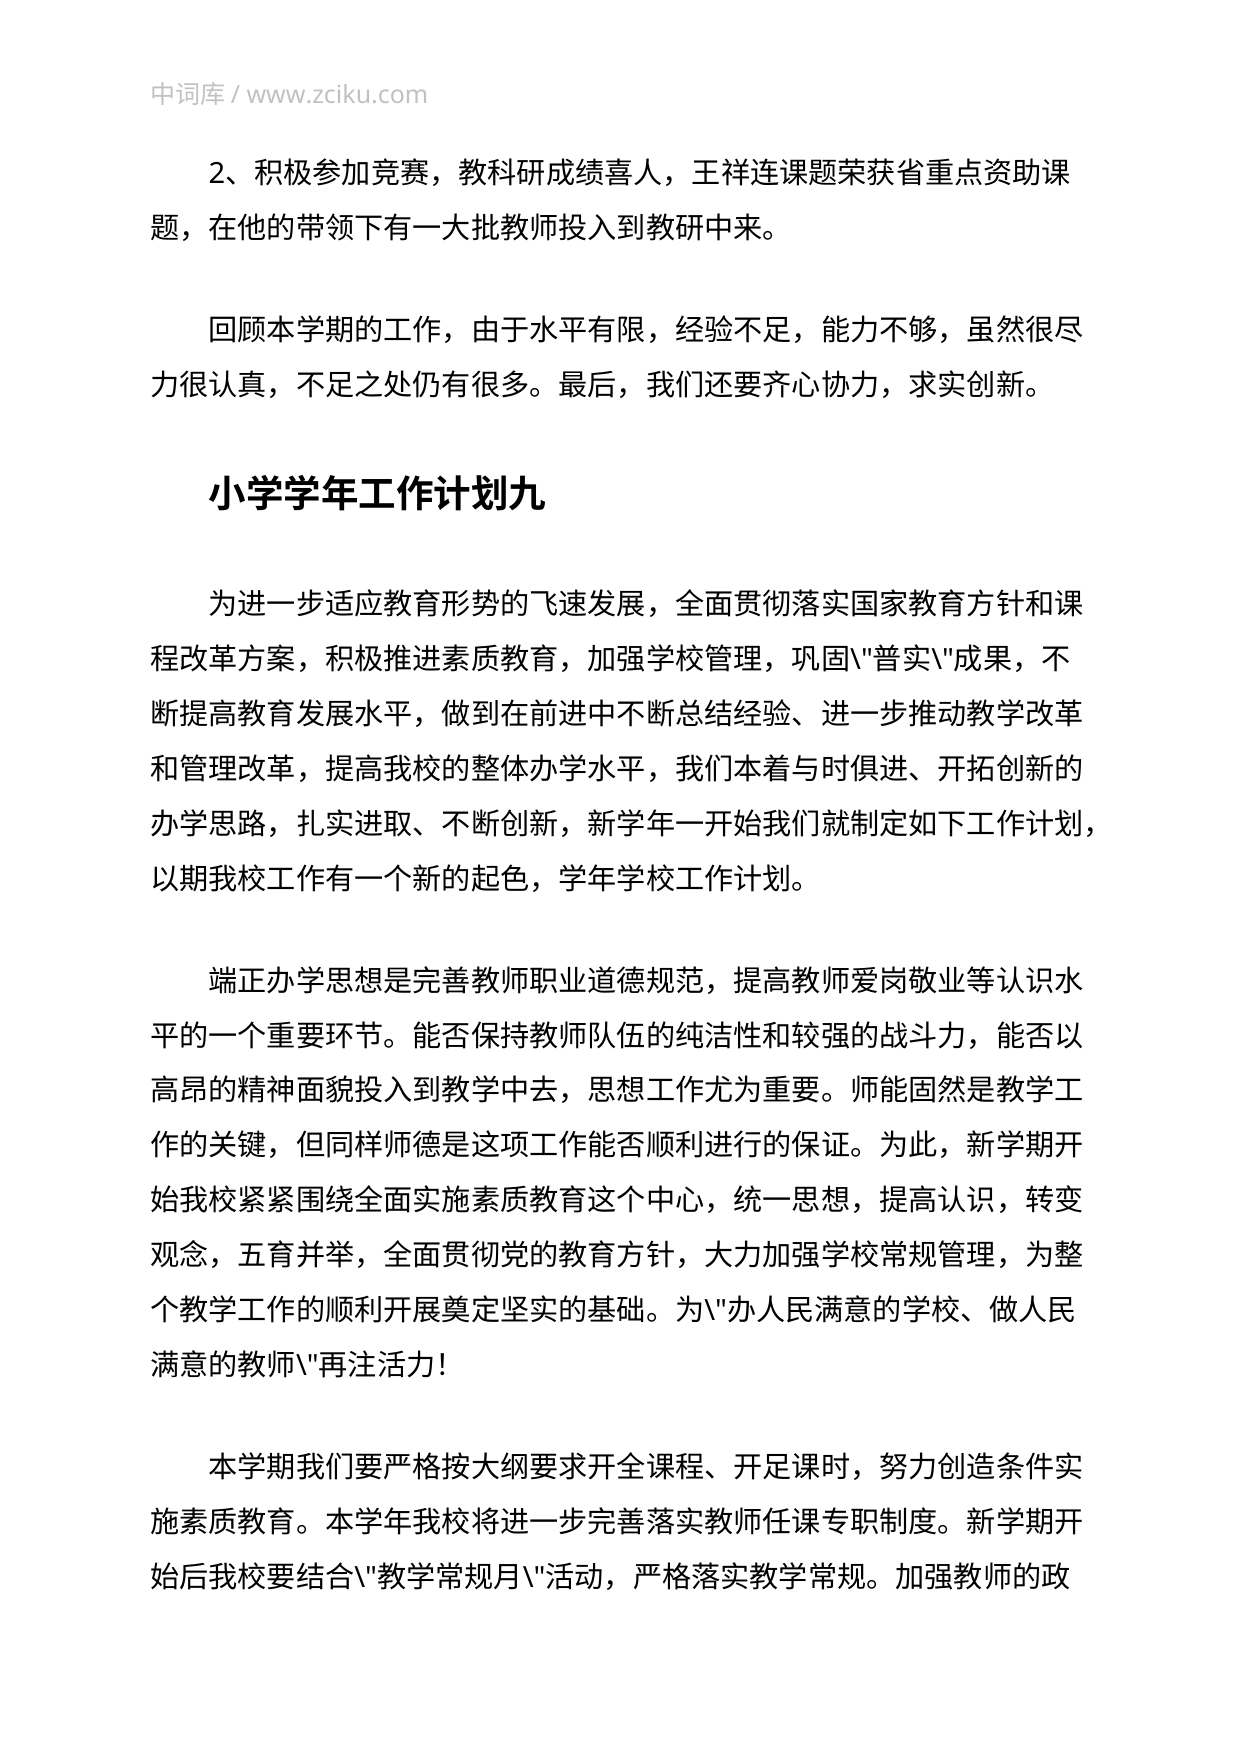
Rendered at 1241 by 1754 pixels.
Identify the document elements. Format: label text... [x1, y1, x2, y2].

text 为进一步适应教育形势的飞速发展，全面贯彻落实国家教育方针和课程改革方案，积极推进素质教育，加强学校管理，巩固\"普实\"成果，不断提高教育发展水平，做到在前进中不断总结经验、进一步推动教学改革和管理改革，提高我校的整体办学水平，我们本着与时俱进、开拓创新的办学思路，扎实进取、不断创新，新学年一开始我们就制定如下工作计划，以期我校工作有一个新的起色，学年学校工作计划。 [150, 581, 1090, 898]
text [150, 1443, 1090, 1596]
text 回顾本学期的工作，由于水平有限，经验不足，能力不够，虽然很尽力很认真，不足之处仍有很多。最后，我们还要齐心协力，求实创新。 [150, 307, 1090, 404]
text 2、积极参加竞赛，教科研成绩喜人，王祥连课题荣获省重点资助课题，在他的带领下有一大批教师投入到教研中来。 [150, 150, 1090, 247]
text 小学学年工作计划九 [150, 463, 1090, 518]
text 端正办学思想是完善教师职业道德规范，提高教师爱岗敬业等认识水平的一个重要环节。能否保持教师队伍的纯洁性和较强的战斗力，能否以高昂的精神面貌投入到教学中去，思想工作尤为重要。师能固然是教学工作的关键，但同样师德是这项工作能否顺利进行的保证。为此，新学期开始我校紧紧围绕全面实施素质教育这个中心，统一思想，提高认识，转变观念，五育并举，全面贯彻党的教育方针，大力加强学校常规管理，为整个教学工作的顺利开展奠定坚实的基础。为\"办人民满意的学校、做人民满意的教师\"再注活力！ [150, 957, 1090, 1384]
